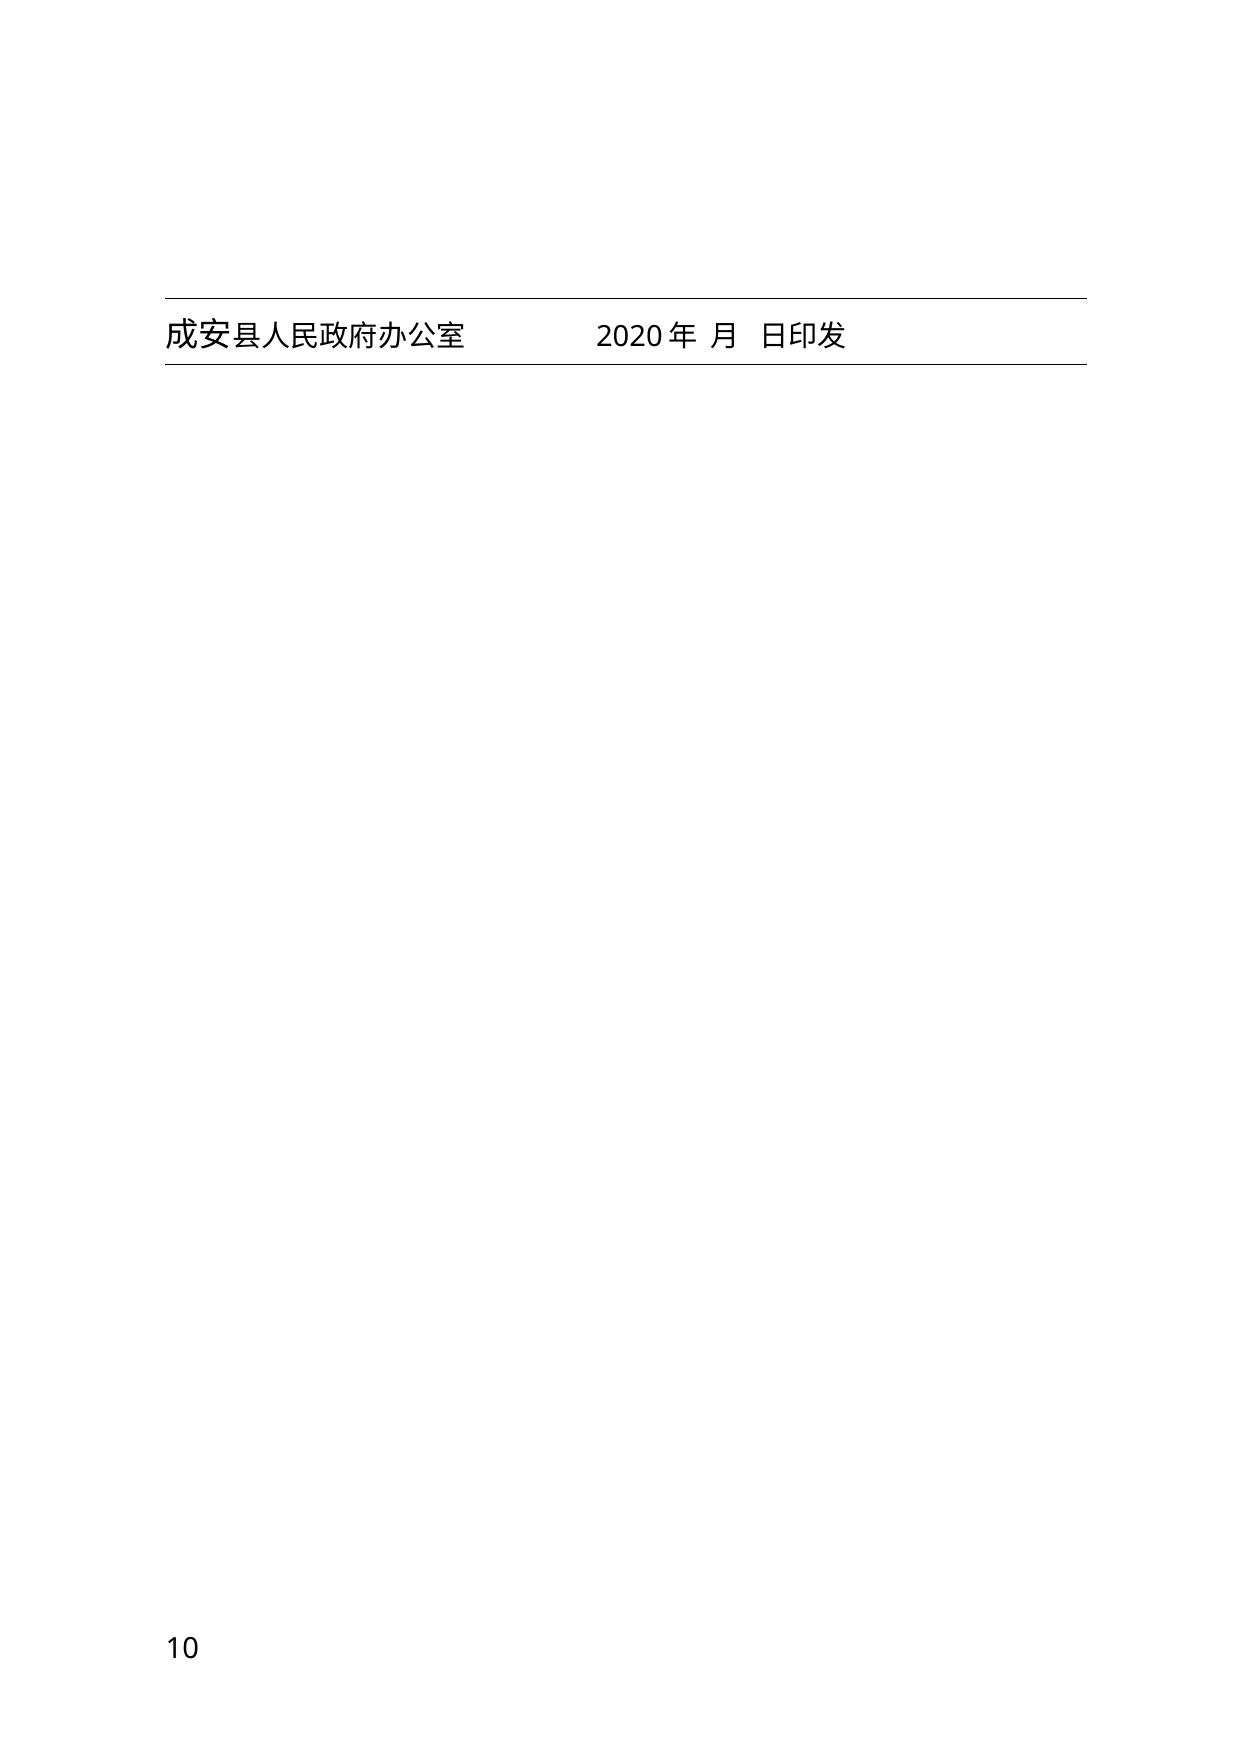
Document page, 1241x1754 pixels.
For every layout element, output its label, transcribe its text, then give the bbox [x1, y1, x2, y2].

text 成安县人民政府办公室 2020年 月 日印发 [165, 299, 1087, 364]
